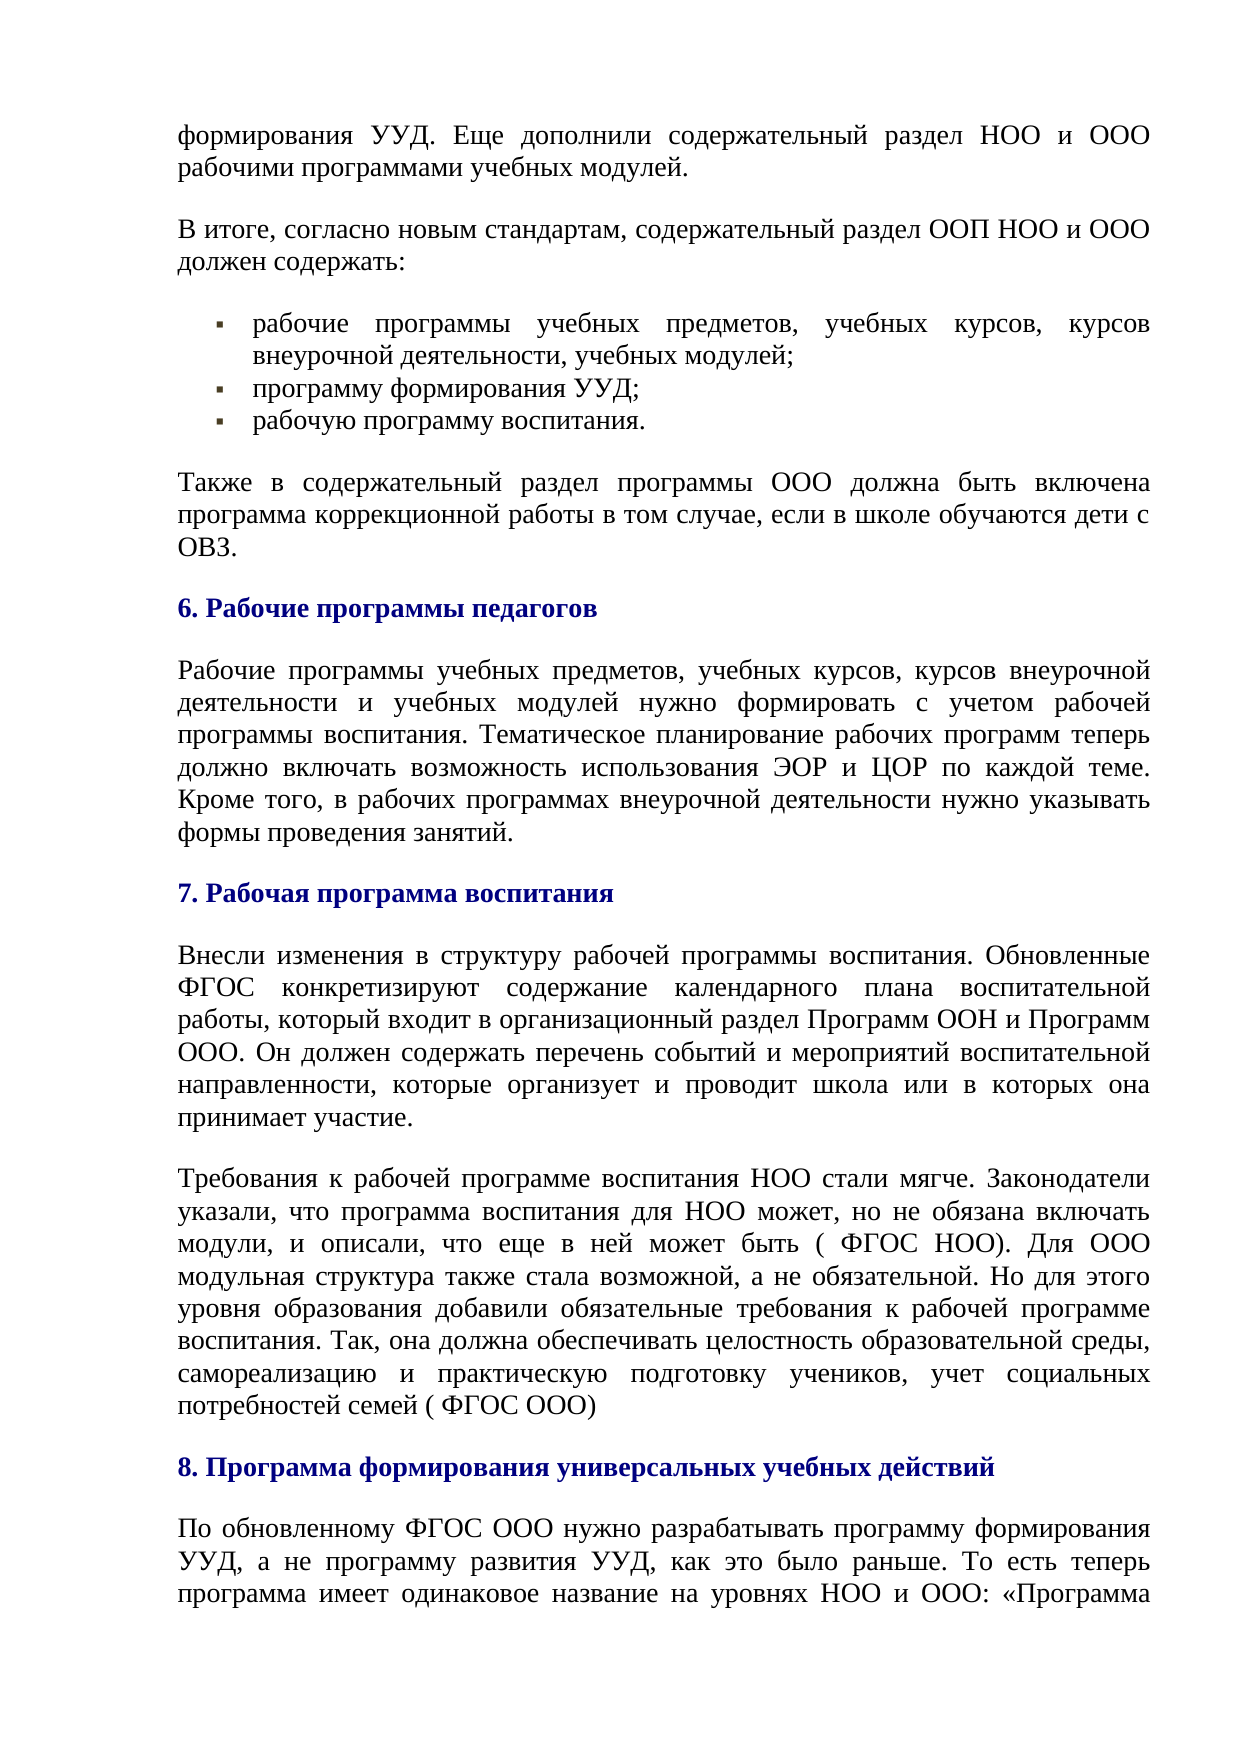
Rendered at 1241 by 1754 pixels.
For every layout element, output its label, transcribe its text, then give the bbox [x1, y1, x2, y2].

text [177, 118, 1152, 183]
list рабочие программы учебных предметов, учебных курсов, курсов внеурочной деятельности, учебных модулей; [215, 306, 1152, 371]
text 8. Программа формирования универсальных учебных действий [177, 1450, 1152, 1482]
text 7. Рабочая программа воспитания [177, 876, 1152, 909]
text Внесли изменения в структуру рабочей программы воспитания. Обновленные ФГОС конкретизируют содержание календарного плана воспитательной работы, который входит в организационный раздел Программ ООН и Программ ООО. Он должен содержать перечень событий и мероприятий воспитательной направленности, которые организует и проводит школа или в которых она принимает участие. [177, 938, 1152, 1132]
text В итоге, согласно новым стандартам, содержательный раздел ООП НОО и ООО должен содержать: [177, 212, 1152, 277]
list программу формирования УУД; [215, 371, 1152, 403]
text Также в содержательный раздел программы ООО должна быть включена программа коррекционной работы в том случае, если в школе обучаются дети с ОВЗ. [177, 465, 1152, 562]
text Рабочие программы учебных предметов, учебных курсов, курсов внеурочной деятельности и учебных модулей нужно формировать с учетом рабочей программы воспитания. Тематическое планирование рабочих программ теперь должно включать возможность использования ЭОР и ЦОР по каждой теме. Кроме того, в рабочих программах внеурочной деятельности нужно указывать формы проведения занятий. [177, 653, 1152, 847]
list рабочую программу воспитания. [215, 403, 1152, 436]
text Требования к рабочей программе воспитания НОО стали мягче. Законодатели указали, что программа воспитания для НОО может, но не обязана включать модули, и описали, что еще в ней может быть ( ФГОС НОО). Для ООО модульная структура также стала возможной, а не обязательной. Но для этого уровня образования добавили обязательные требования к рабочей программе воспитания. Так, она должна обеспечивать целостность образовательной среды, самореализацию и практическую подготовку учеников, учет социальных потребностей семей ( ФГОС ООО) [177, 1161, 1152, 1421]
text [177, 1511, 1152, 1608]
text 6. Рабочие программы педагогов [177, 591, 1152, 623]
